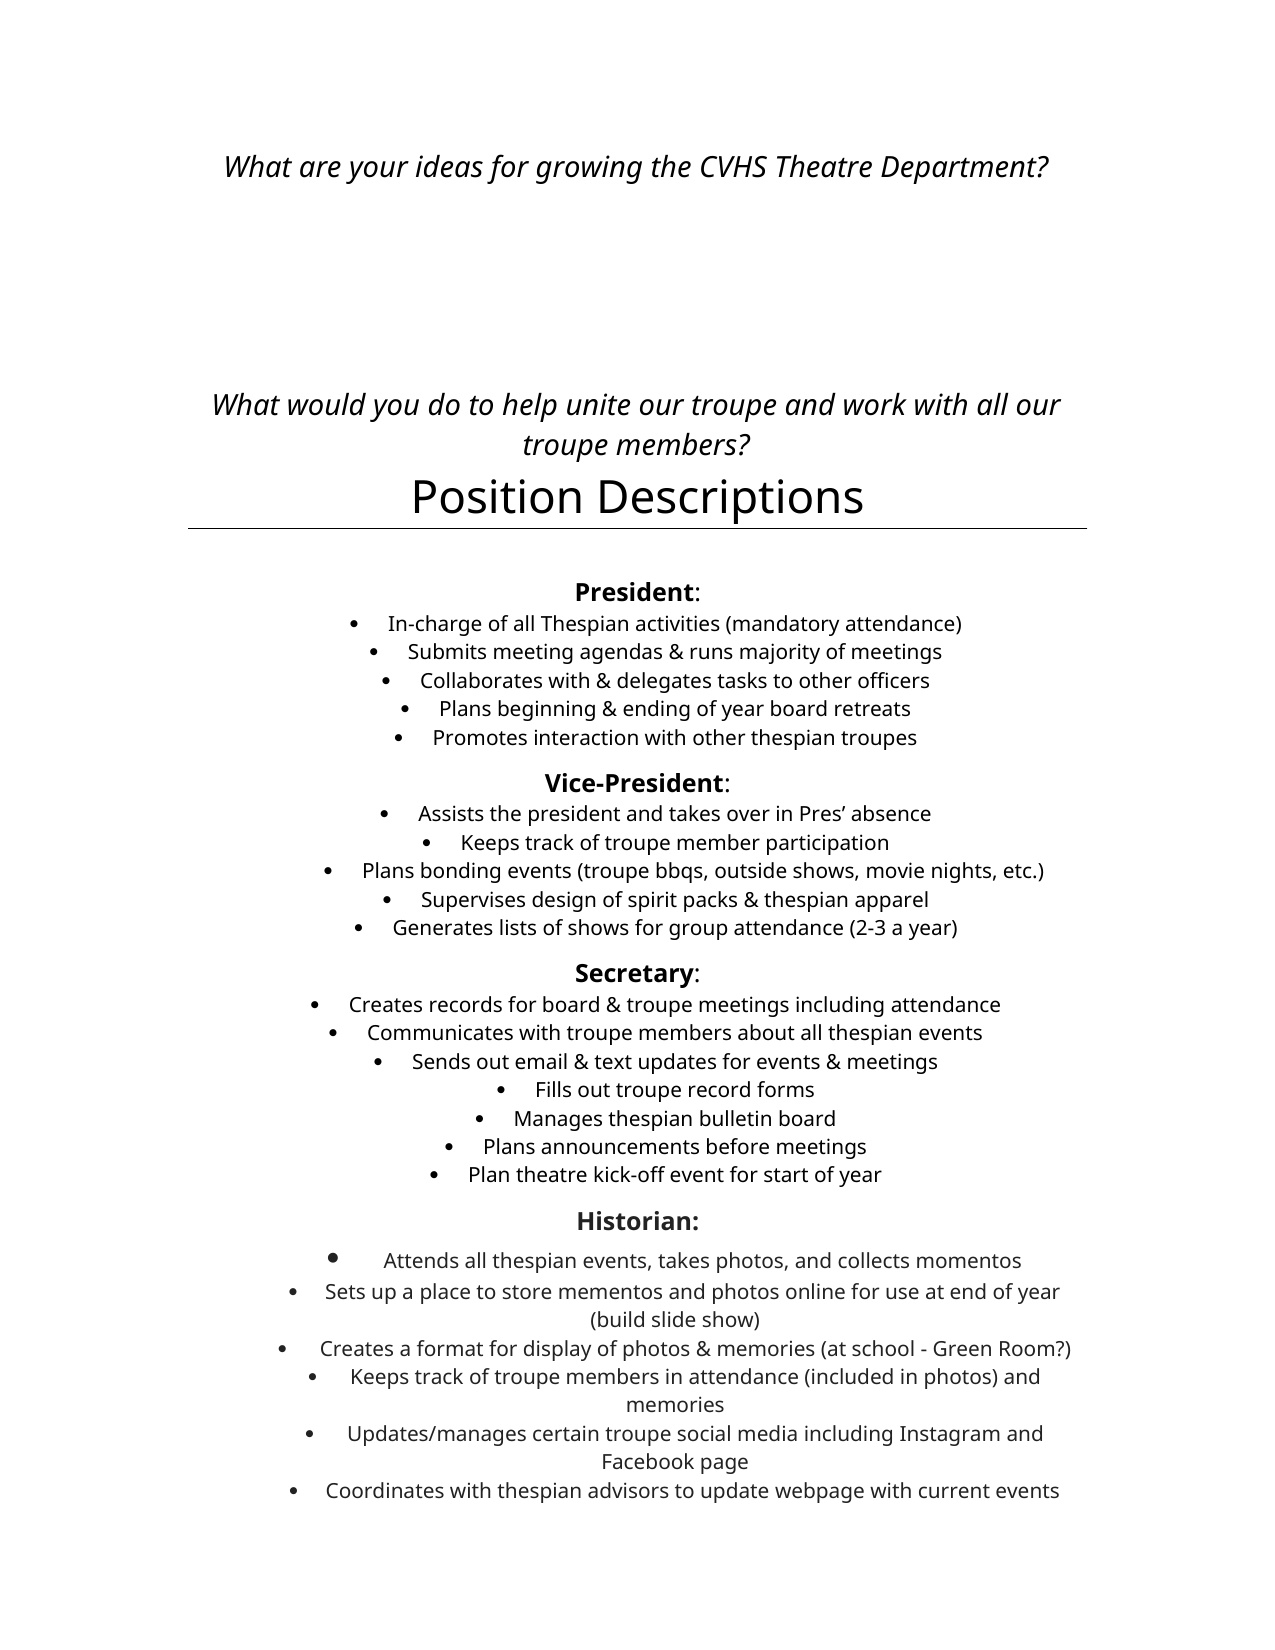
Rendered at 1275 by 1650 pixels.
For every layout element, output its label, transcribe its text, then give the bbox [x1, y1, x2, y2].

text  Attends all thespian events, takes photos, and collects momentos [262, 1237, 1087, 1277]
list Plan theatre kick-off event for start of year [225, 1161, 1087, 1189]
list Plans bonding events (troupe bbqs, outside shows, movie nights, etc.) [225, 856, 1144, 885]
text What are your ideas for growing the CVHS Theatre Department? [187, 147, 1087, 186]
list Keeps track of troupe member participation [225, 828, 1087, 856]
list Supervises design of spirit packs & thespian apparel [225, 885, 1087, 913]
text Vice-President: [187, 765, 1087, 799]
text Secretary: [187, 956, 1087, 990]
text  Sets up a place to store mementos and photos online for use at end of year [262, 1277, 1087, 1305]
list Manages thespian bulletin board [225, 1104, 1087, 1132]
list Submits meeting agendas & runs majority of meetings [225, 637, 1087, 666]
list Plans announcements before meetings [225, 1132, 1087, 1161]
text  Keeps track of troupe members in attendance (included in photos) and memories [262, 1362, 1087, 1419]
list Collaborates with & delegates tasks to other officers [225, 666, 1087, 694]
list Assists the president and takes over in Pres’ absence [225, 799, 1087, 828]
list Generates lists of shows for group attendance (2-3 a year) [225, 913, 1087, 942]
text What would you do to help unite our troupe and work with all our troupe members? [187, 385, 1087, 464]
list Promotes interaction with other thespian troupes [225, 723, 1087, 751]
text Position Descriptions [187, 464, 1087, 529]
text Historian: [187, 1203, 1087, 1237]
text President: [187, 575, 1087, 609]
list Fills out troupe record forms [225, 1075, 1087, 1104]
list In-charge of all Thespian activities (mandatory attendance) [225, 609, 1087, 637]
list Creates records for board & troupe meetings including attendance [225, 990, 1087, 1018]
text  Updates/manages certain troupe social media including Instagram and Facebook page [262, 1419, 1087, 1476]
list Sends out email & text updates for events & meetings [225, 1047, 1087, 1075]
list Plans beginning & ending of year board retreats [225, 694, 1087, 723]
list Communicates with troupe members about all thespian events [225, 1018, 1087, 1047]
text (build slide show) [262, 1305, 1087, 1334]
text  Creates a format for display of photos & memories (at school - Green Room?) [262, 1334, 1087, 1362]
text  Coordinates with thespian advisors to update webpage with current events [262, 1476, 1087, 1504]
